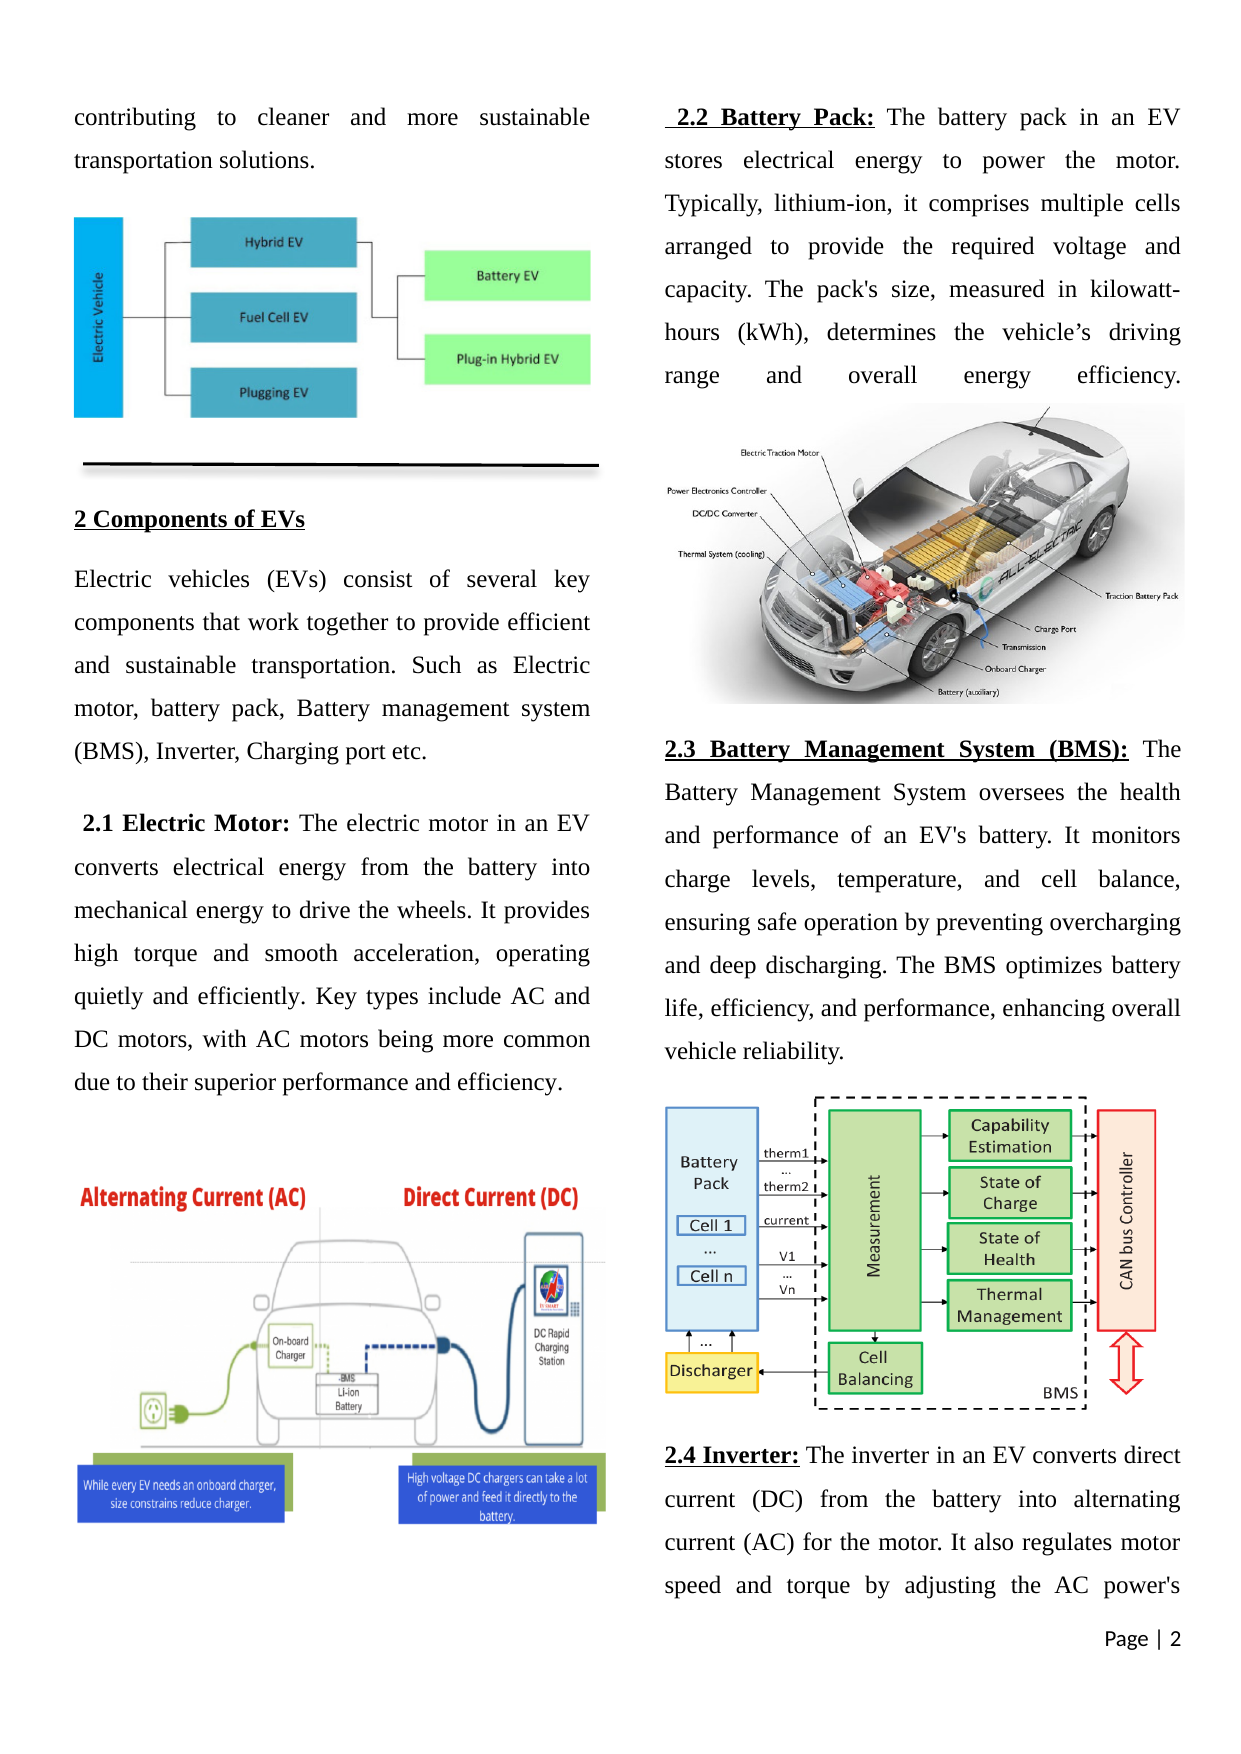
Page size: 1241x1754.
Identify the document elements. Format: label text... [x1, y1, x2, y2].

text 2 Components of EVs [74, 461, 591, 533]
text 2.3 Battery Management System (BMS): The Battery Management System oversees the health and performance of an EV's battery. It monitors charge levels, temperature, and cell balance, ensuring safe operation by preventing overcharging and deep discharging. The BMS optimizes battery life, efficiency, and performance, enhancing overall vehicle reliability. [664, 734, 1181, 1065]
text 2.2 Battery Pack: The battery pack in an EV stores electrical energy to power the motor. Typically, lithium-ion, it comprises multiple cells arranged to provide the required voltage and capacity. The pack's size, measured in kilowatt-hours (kWh), determines the vehicle’s driving range and overall energy efficiency. [664, 102, 1181, 403]
text Electric vehicles (EVs) consist of several key components that work together to provide efficient and sustainable transportation. Such as Electric motor, battery pack, Battery management system (BMS), Inverter, Charging port etc. [74, 564, 591, 765]
picture [122, 217, 591, 418]
text 2.1 Electric Motor: The electric motor in an EV converts electrical energy from the battery into mechanical energy to drive the wheels. It provides high torque and smooth acceleration, operating quietly and efficiently. Key types include AC and DC motors, with AC motors being more common due to their superior performance and efficiency. [74, 808, 591, 1096]
picture [664, 403, 1185, 704]
picture [73, 1140, 613, 1552]
picture [664, 1096, 1157, 1410]
picture [93, 346, 102, 355]
